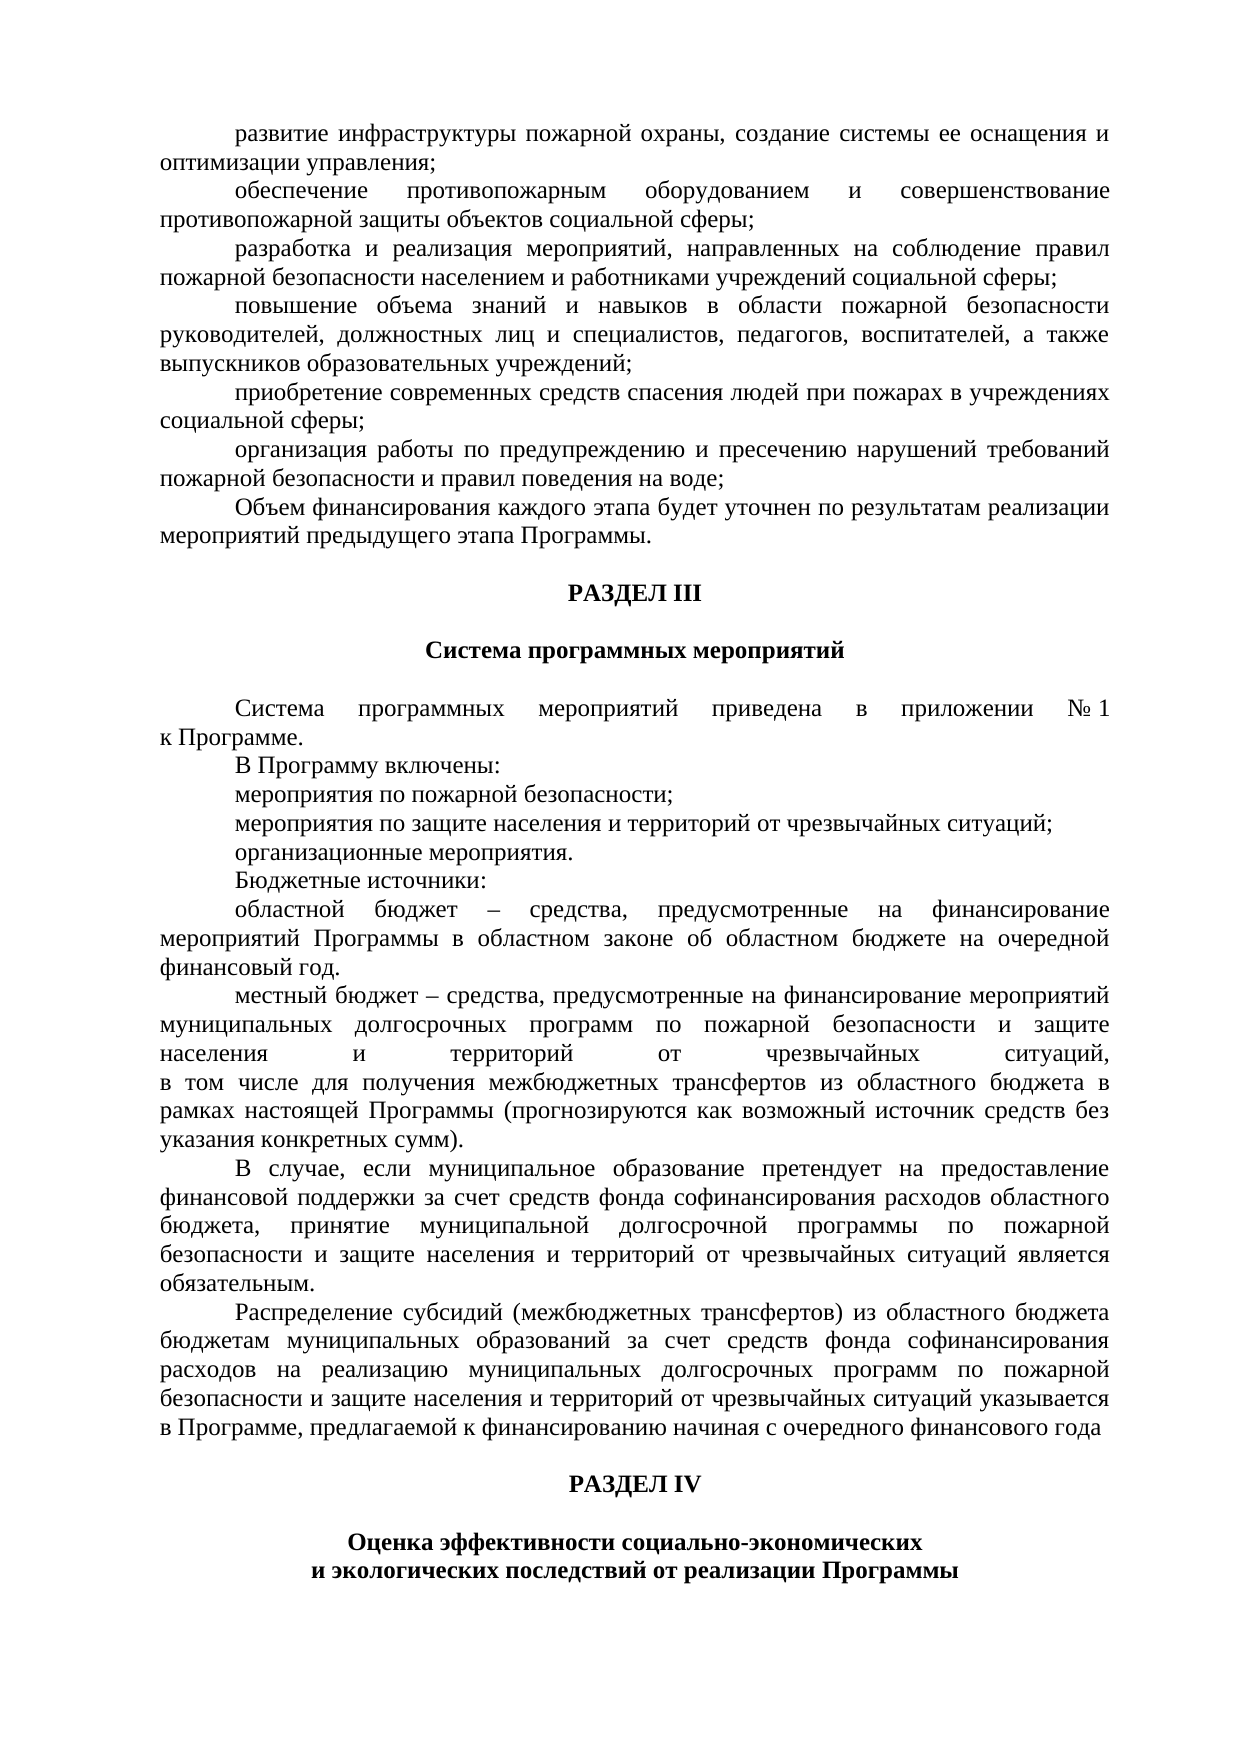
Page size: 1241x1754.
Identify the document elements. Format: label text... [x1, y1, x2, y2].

text и экологических последствий от реализации Программы [159, 1556, 1110, 1584]
text обеспечение противопожарным оборудованием и совершенствование противопожарной защиты объектов социальной сферы; [159, 176, 1110, 233]
text приобретение современных средств спасения людей при пожарах в учреждениях социальной сферы; [159, 377, 1110, 434]
text мероприятия по защите населения и территорий от чрезвычайных ситуаций; [159, 808, 1110, 837]
text Оценка эффективности социально-экономических [159, 1527, 1110, 1556]
text В Программу включены: [159, 751, 1110, 779]
text развитие инфраструктуры пожарной охраны, создание системы ее оснащения и оптимизации управления; [159, 118, 1110, 176]
text Объем финансирования каждого этапа будет уточнен по результатам реализации мероприятий предыдущего этапа Программы. [159, 492, 1110, 549]
text повышение объема знаний и навыков в области пожарной безопасности руководителей, должностных лиц и специалистов, педагогов, воспитателей, а также выпускников образовательных учреждений; [159, 291, 1110, 377]
text Система программных мероприятий [159, 636, 1110, 664]
text организация работы по предупреждению и пресечению нарушений требований пожарной безопасности и правил поведения на воде; [159, 434, 1110, 492]
text Распределение субсидий (межбюджетных трансфертов) из областного бюджета бюджетам муниципальных образований за счет средств фонда софинансирования расходов на реализацию муниципальных долгосрочных программ по пожарной безопасности и защите населения и территорий от чрезвычайных ситуаций указывается в Программе, предлагаемой к финансированию начиная с очередного финансового года [159, 1297, 1110, 1441]
text областной бюджет – средства, предусмотренные на финансирование мероприятий Программы в областном законе об областном бюджете на очередной финансовый год. [159, 894, 1110, 981]
text Бюджетные источники: [159, 866, 1110, 894]
text РАЗДЕЛ IV [159, 1469, 1110, 1498]
text В случае, если муниципальное образование претендует на предоставление финансовой поддержки за счет средств фонда софинансирования расходов областного бюджета, принятие муниципальной долгосрочной программы по пожарной безопасности и защите населения и территорий от чрезвычайных ситуаций является обязательным. [159, 1153, 1110, 1297]
text организационные мероприятия. [159, 837, 1110, 866]
text мероприятия по пожарной безопасности; [159, 779, 1110, 808]
text местный бюджет – средства, предусмотренные на финансирование мероприятий муниципальных долгосрочных программ по пожарной безопасности и защите населения и территорий от чрезвычайных ситуаций, в том числе для получения межбюджетных трансфертов из областного бюджета в рамках настоящей Программы (прогнозируются как возможный источник средств без указания конкретных сумм). [159, 981, 1110, 1153]
text разработка и реализация мероприятий, направленных на соблюдение правил пожарной безопасности населением и работниками учреждений социальной сферы; [159, 233, 1110, 291]
text РАЗДЕЛ III [159, 578, 1110, 607]
text Система программных мероприятий приведена в приложении № 1 к Программе. [159, 693, 1110, 751]
